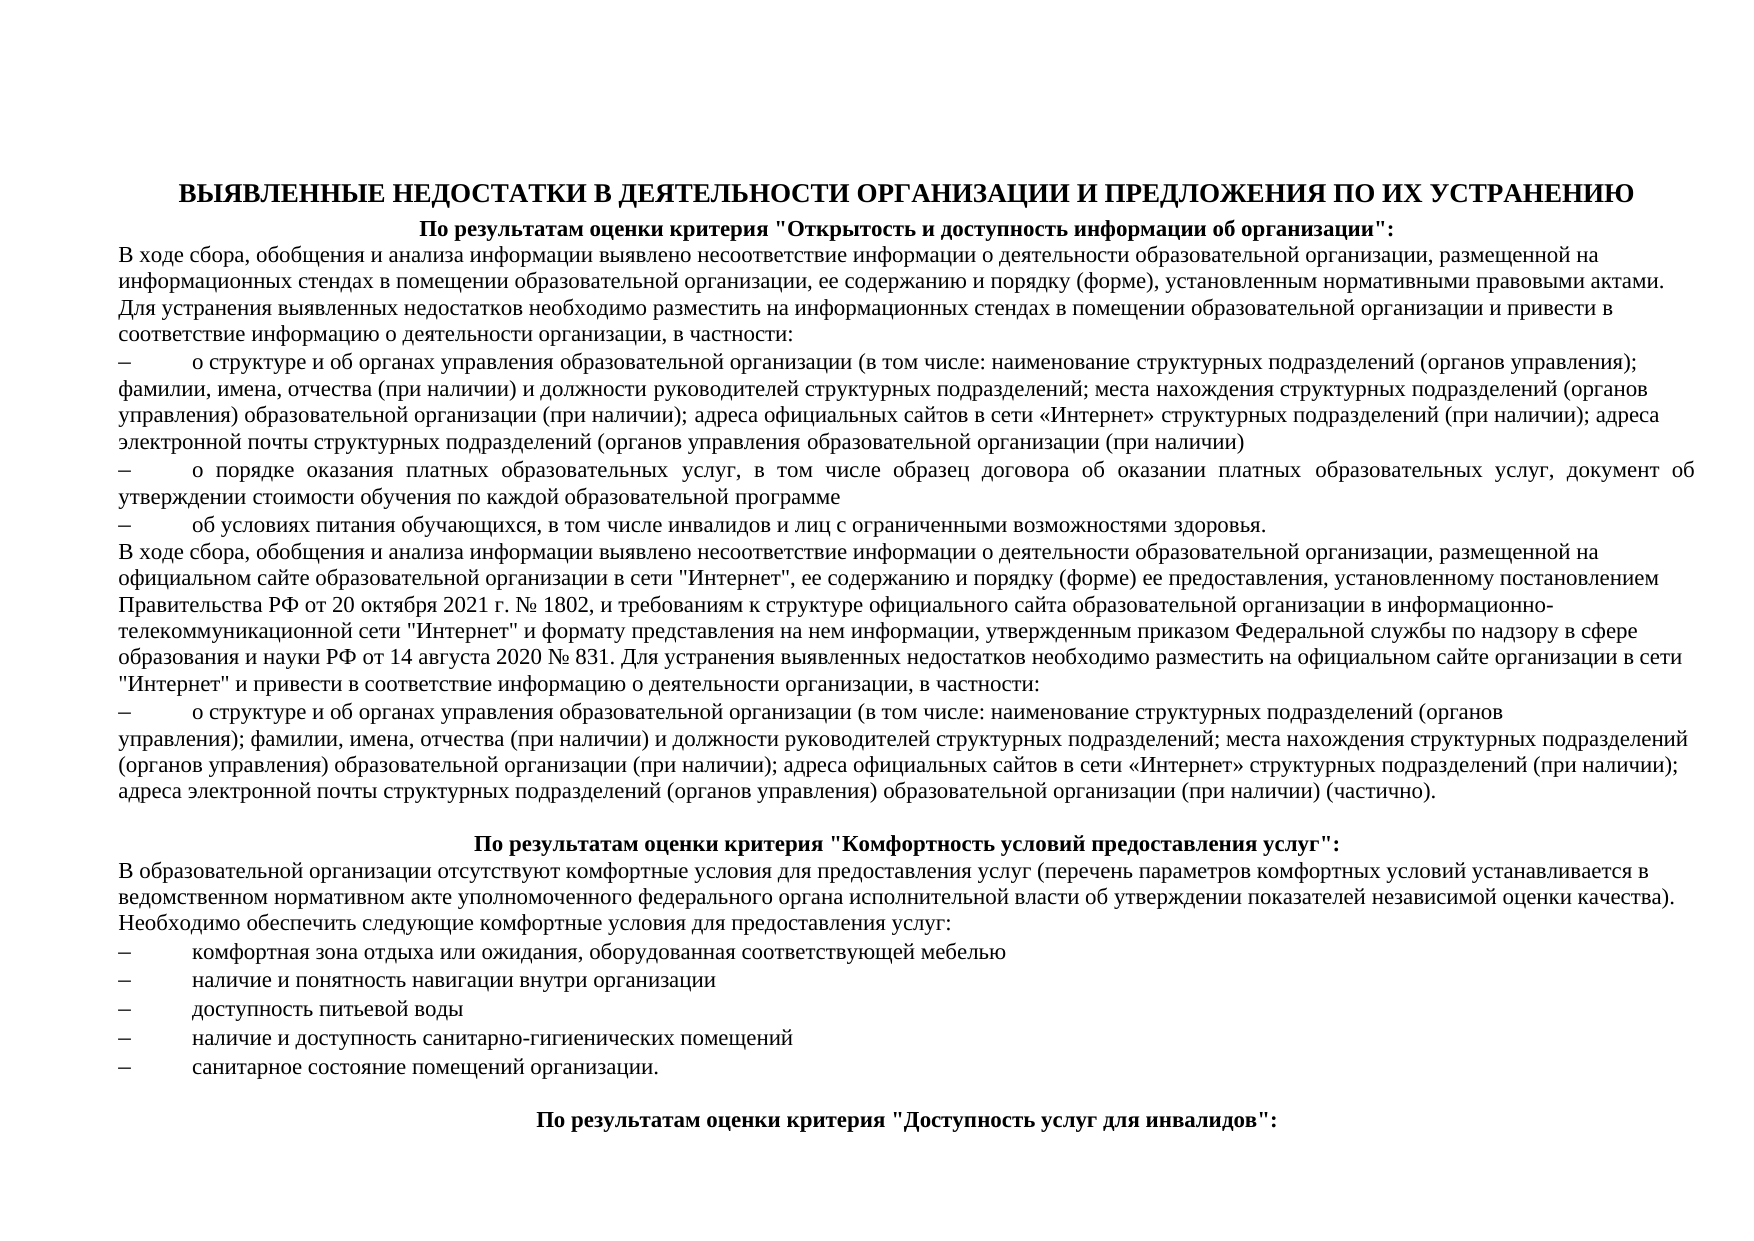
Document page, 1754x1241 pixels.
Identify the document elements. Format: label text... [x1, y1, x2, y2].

table_header ВЫЯВЛЕННЫЕ НЕДОСТАТКИ В ДЕЯТЕЛЬНОСТИ ОРГАНИЗАЦИИ И ПРЕДЛОЖЕНИЯ ПО ИХ УСТРАНЕНИЮ [107, 177, 1707, 208]
table_cell В ходе сбора, обобщения и анализа информации выявлено несоответствие информации о деятельности образовательной организации, размещенной на информационных стендах в помещении образовательной организации, ее содержанию и порядку (форме), установленным нормативными правовыми актами. Для устранения выявленных недостатков необходимо разместить на информационных стендах в помещении образовательной организации и привести в соответствие информацию о деятельности организации, в частности: о структуре и об органах управления образовательной организации (в том числе: наименование структурных подразделений (органов управления); фамилии, имена, отчества (при наличии) и должности руководителей структурных подразделений; места нахождения структурных подразделений (органов управления) образовательной организации (при наличии); адреса официальных сайтов в сети «Интернет» структурных подразделений (при наличии); адреса электронной почты структурных подразделений (органов управления образовательной организации (при наличии) о порядке оказания платных образовательных услуг, в том числе образец договора об оказании платных образовательных услуг, документ об утверждении стоимости обучения по каждой образовательной программе об условиях питания обучающихся, в том числе инвалидов и лиц с ограниченными возможностями здоровья. В ходе сбора, обобщения и анализа информации выявлено несоответствие информации о деятельности образовательной организации, размещенной на официальном сайте образовательной организации в сети "Интернет", ее содержанию и порядку (форме) ее предоставления, установленному постановлением Правительства РФ от 20 октября 2021 г. № 1802, и требованиям к структуре официального сайта образовательной организации в информационно-телекоммуникационной сети "Интернет" и формату представления на нем информации, утвержденным приказом Федеральной службы по надзору в сфере образования и науки РФ от 14 августа 2020 № 831. Для устранения выявленных недостатков необходимо разместить на официальном сайте организации в сети "Интернет" и привести в соответствие информацию о деятельности организации, в частности: [107, 241, 1707, 696]
table_cell По результатам оценки критерия "Открытость и доступность информации об организации": [107, 208, 1707, 241]
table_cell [107, 696, 1707, 1132]
